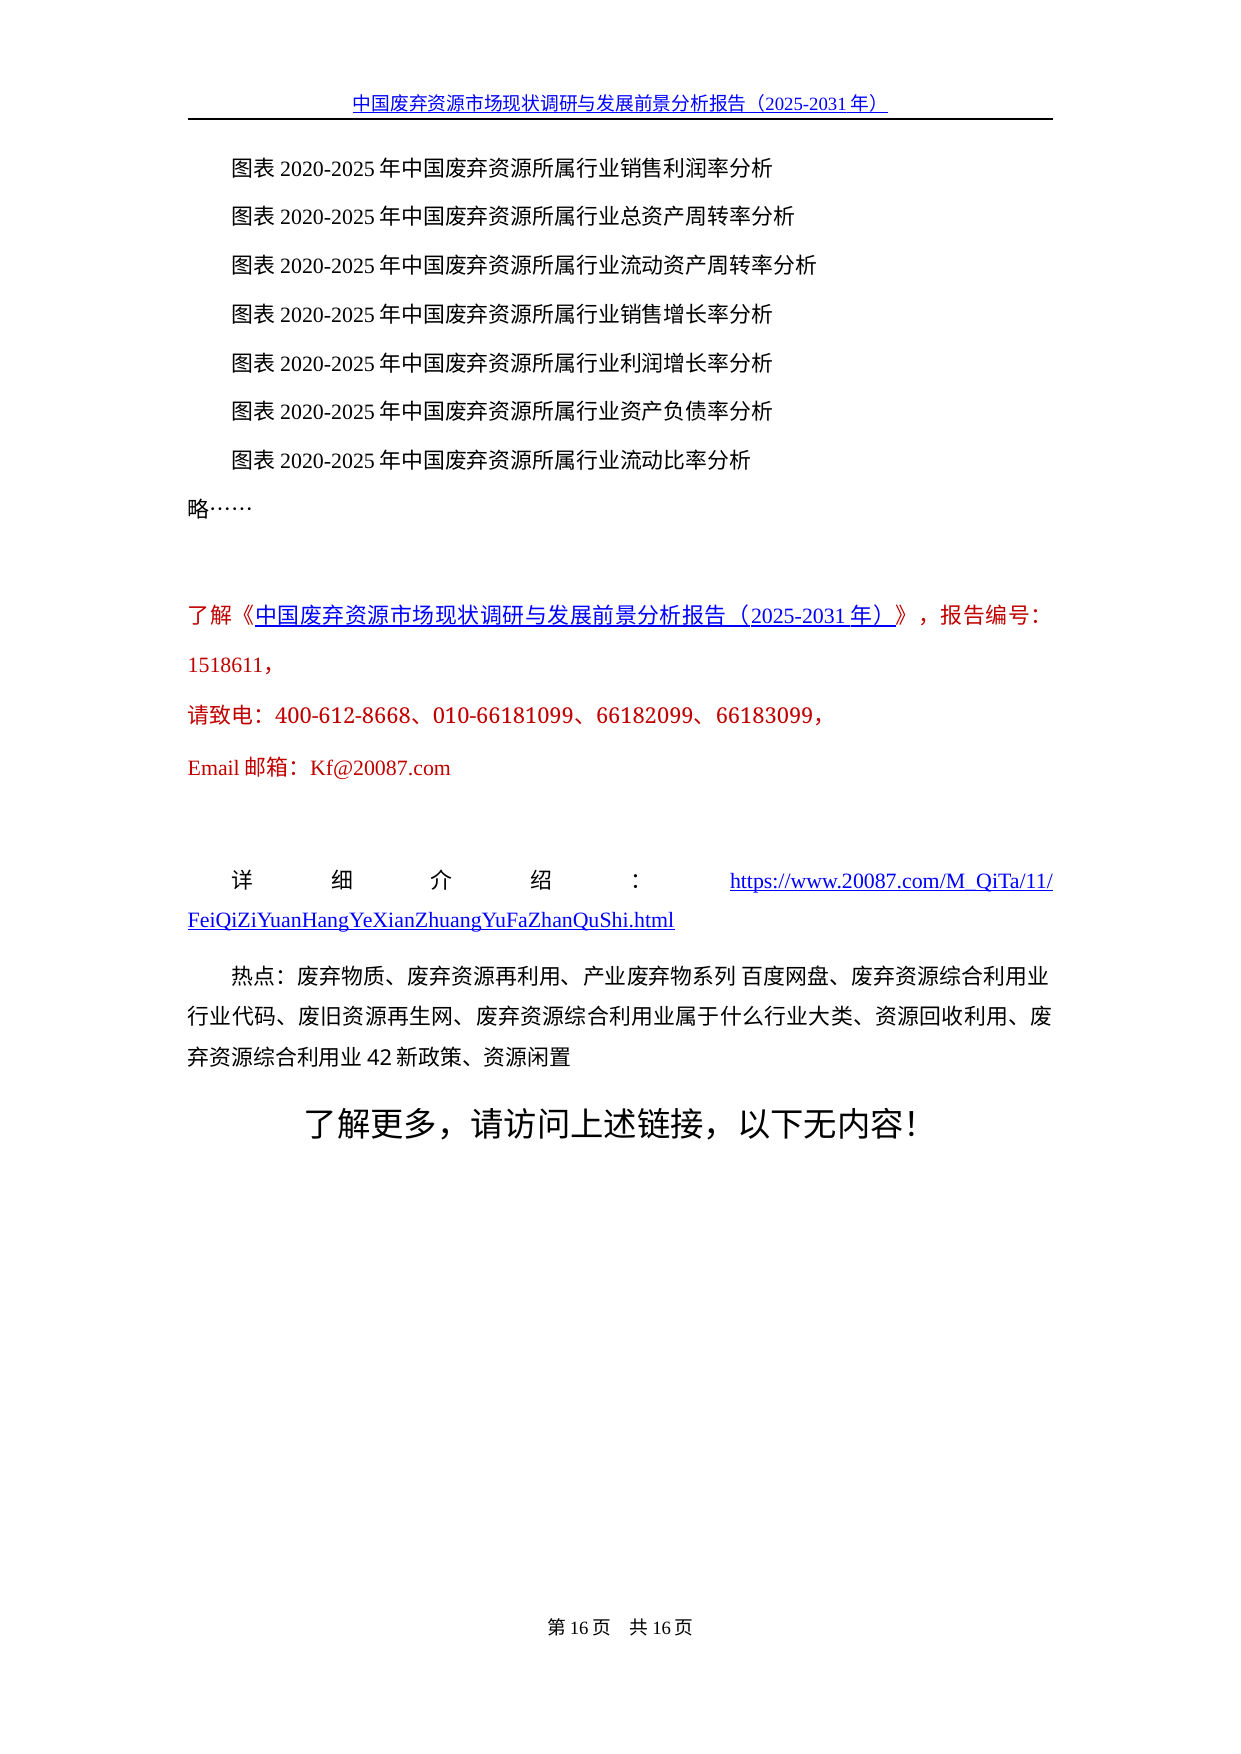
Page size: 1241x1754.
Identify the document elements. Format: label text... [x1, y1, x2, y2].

text 详细介绍：https://www.20087.com/M_QiTa/11/FeiQiZiYuanHangYeXianZhuangYuFaZhanQuShi.html [187, 863, 1053, 936]
text 热点：废弃物质、废弃资源再利用、产业废弃物系列 百度网盘、废弃资源综合利用业行业代码、废旧资源再生网、废弃资源综合利用业属于什么行业大类、资源回收利用、废弃资源综合利用业42新政策、资源闲置 [187, 958, 1053, 1072]
title 了解更多，请访问上述链接，以下无内容！ [187, 1089, 1053, 1154]
text 请致电：400-612-8668、010-66181099、66182099、66183099， [187, 698, 1053, 731]
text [187, 150, 1053, 524]
text 了解《中国废弃资源市场现状调研与发展前景分析报告（2025-2031年）》，报告编号：1518611， [187, 598, 1053, 679]
text Email邮箱：Kf@20087.com [187, 750, 1053, 782]
